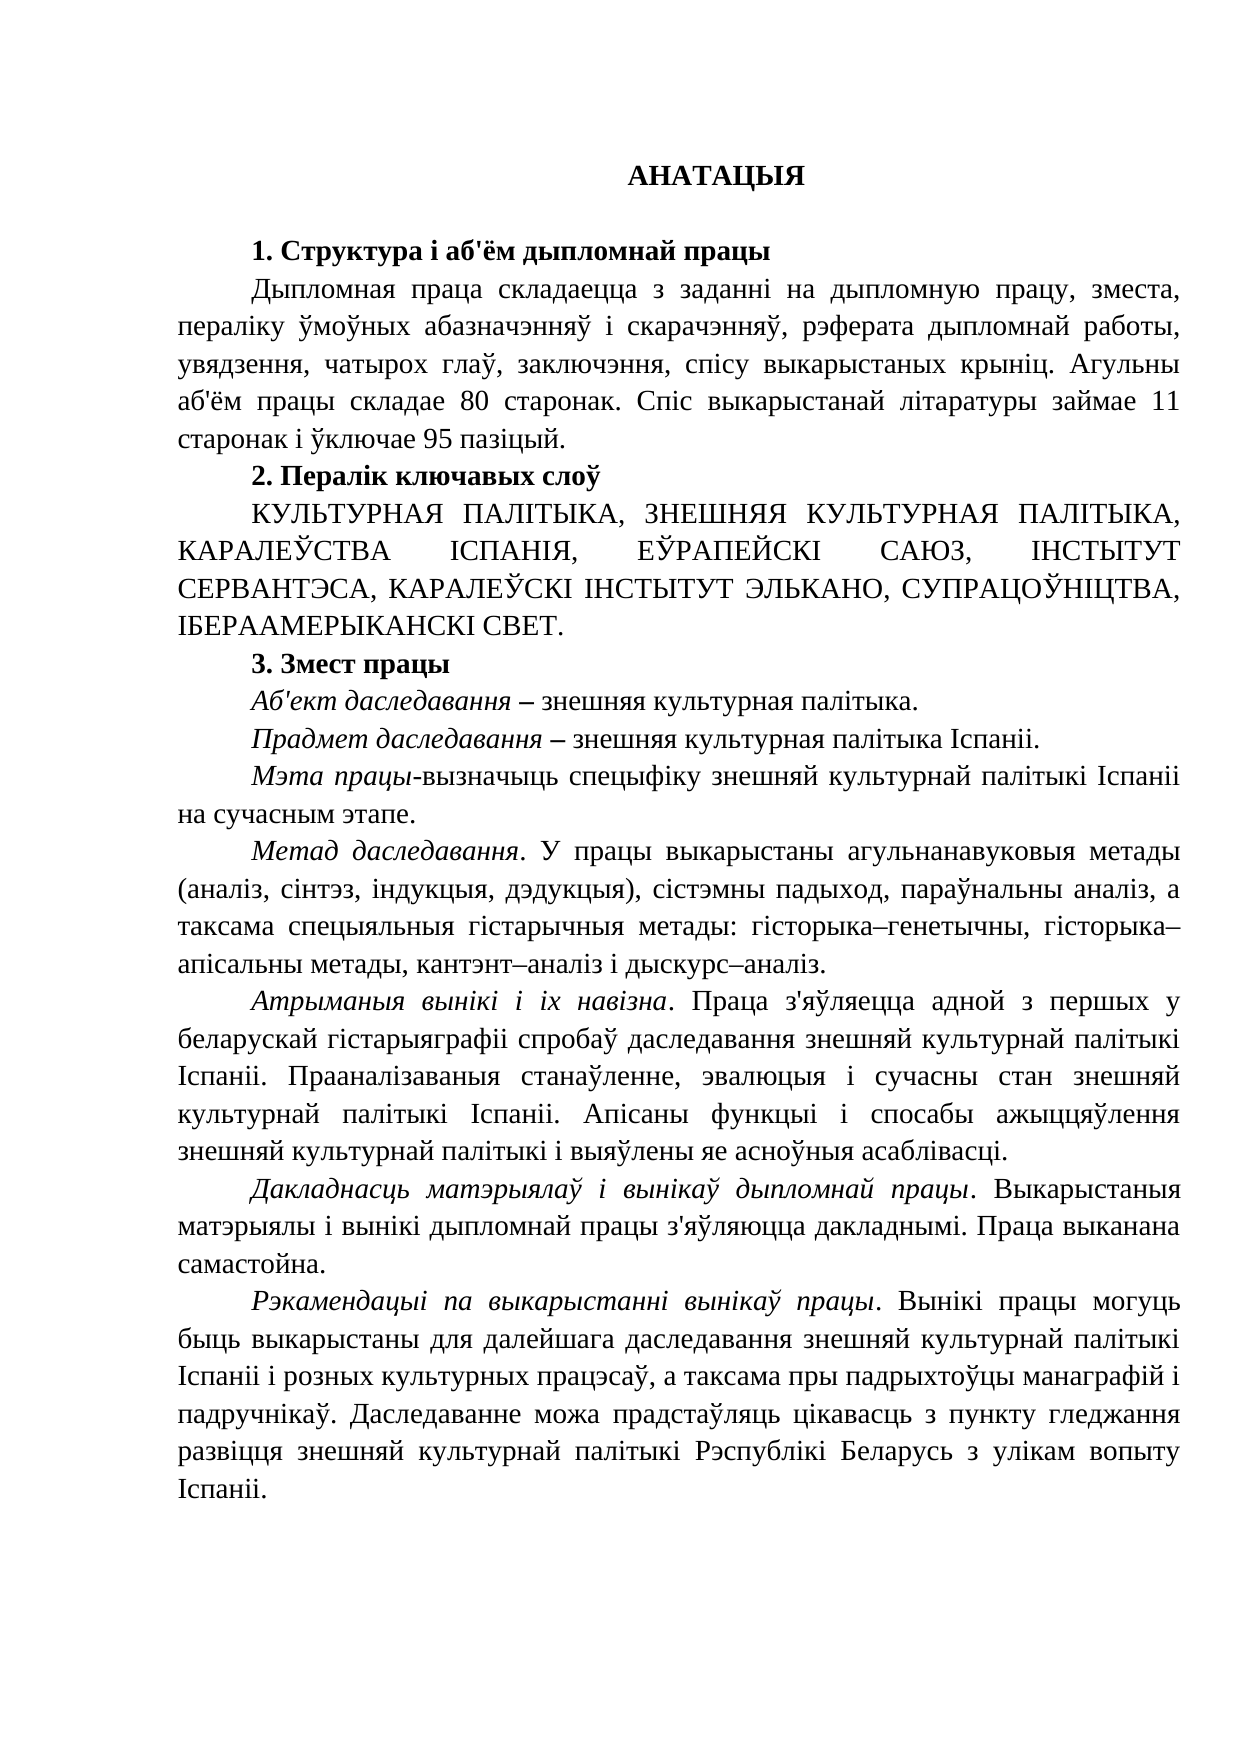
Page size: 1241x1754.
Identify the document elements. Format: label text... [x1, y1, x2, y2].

text Прадмет даследавання – знешняя культурная палітыка Іспаніі. [177, 718, 1181, 756]
text Аб'ект даследавання – знешняя культурная палітыка. [177, 681, 1181, 718]
text 2. Пералік ключавых слоў [177, 456, 1181, 493]
text Дыпломная праца складаецца з заданні на дыпломную працу, зместа, пераліку ўмоўных абазначэнняў і скарачэнняў, рэферата дыпломнай работы, увядзення, чатырох глаў, заключэння, спісу выкарыстаных крыніц. Агульны аб'ём працы складае 80 старонак. Спіс выкарыстанай літаратуры займае 11 старонак і ўключае 95 пазіцый. [177, 268, 1181, 456]
text 1. Структура і аб'ём дыпломнай працы [177, 231, 1181, 268]
text Метад даследавання. У працы выкарыстаны агульнанавуковыя метады (аналіз, сінтэз, індукцыя, дэдукцыя), сістэмны падыход, параўнальны аналіз, а таксама спецыяльныя гістарычныя метады: гісторыка–генетычны, гісторыка–апісальны метады, кантэнт–аналіз і дыскурс–аналіз. [177, 831, 1181, 981]
text КУЛЬТУРНАЯ ПАЛІТЫКА, ЗНЕШНЯЯ КУЛЬТУРНАЯ ПАЛІТЫКА, КАРАЛЕЎСТВА ІСПАНІЯ, ЕЎРАПЕЙСКІ САЮЗ, ІНСТЫТУТ СЕРВАНТЭСА, КАРАЛЕЎСКІ ІНСТЫТУТ ЭЛЬКАНО, СУПРАЦОЎНІЦТВА, ІБЕРААМЕРЫКАНСКІ СВЕТ. [177, 493, 1181, 643]
text 3. Змест працы [177, 643, 1181, 681]
text Дакладнасць матэрыялаў і вынікаў дыпломнай працы. Выкарыстаныя матэрыялы і вынікі дыпломнай працы з'яўляюцца дакладнымі. Праца выканана самастойна. [177, 1168, 1181, 1281]
text Атрыманыя вынікі і іх навізна. Праца з'яўляецца адной з першых у беларускай гістарыяграфіі спробаў даследавання знешняй культурнай палітыкі Іспаніі. Прааналізаваныя станаўленне, эвалюцыя і сучасны стан знешняй культурнай палітыкі Іспаніі. Апісаны функцыі і спосабы ажыццяўлення знешняй культурнай палітыкі і выяўлены яе асноўныя асаблівасці. [177, 981, 1181, 1168]
text АНАТАЦЫЯ [177, 156, 1181, 193]
text Мэта працы-вызначыць спецыфіку знешняй культурнай палітыкі Іспаніі на сучасным этапе. [177, 756, 1181, 831]
text Рэкамендацыі па выкарыстанні вынікаў працы. Вынікі працы могуць быць выкарыстаны для далейшага даследавання знешняй культурнай палітыкі Іспаніі і розных культурных працэсаў, а таксама пры падрыхтоўцы манаграфій і падручнікаў. Даследаванне можа прадстаўляць цікавасць з пункту гледжання развіцця знешняй культурнай палітыкі Рэспублікі Беларусь з улікам вопыту Іспаніі. [177, 1281, 1181, 1506]
